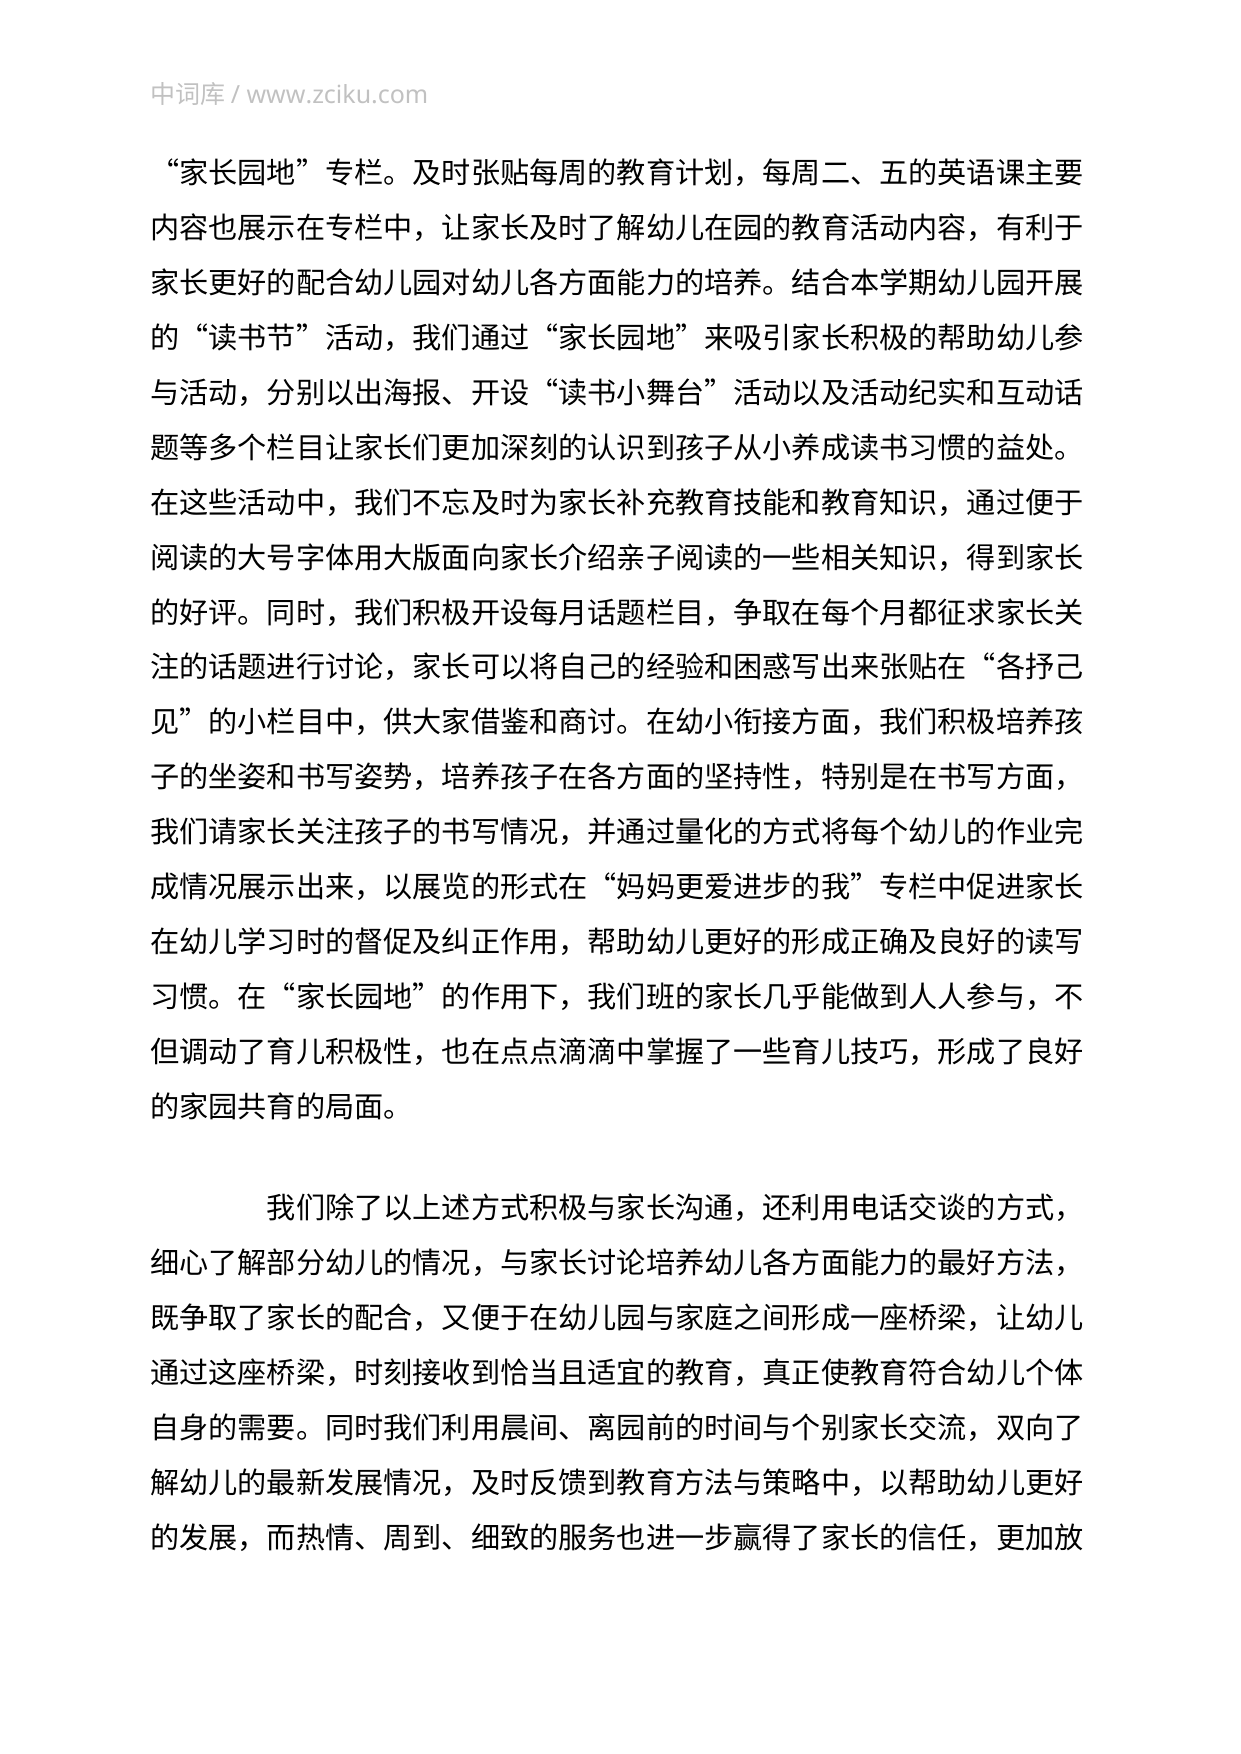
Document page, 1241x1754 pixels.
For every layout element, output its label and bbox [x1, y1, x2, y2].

text [150, 150, 1090, 1126]
text [150, 1185, 1090, 1557]
